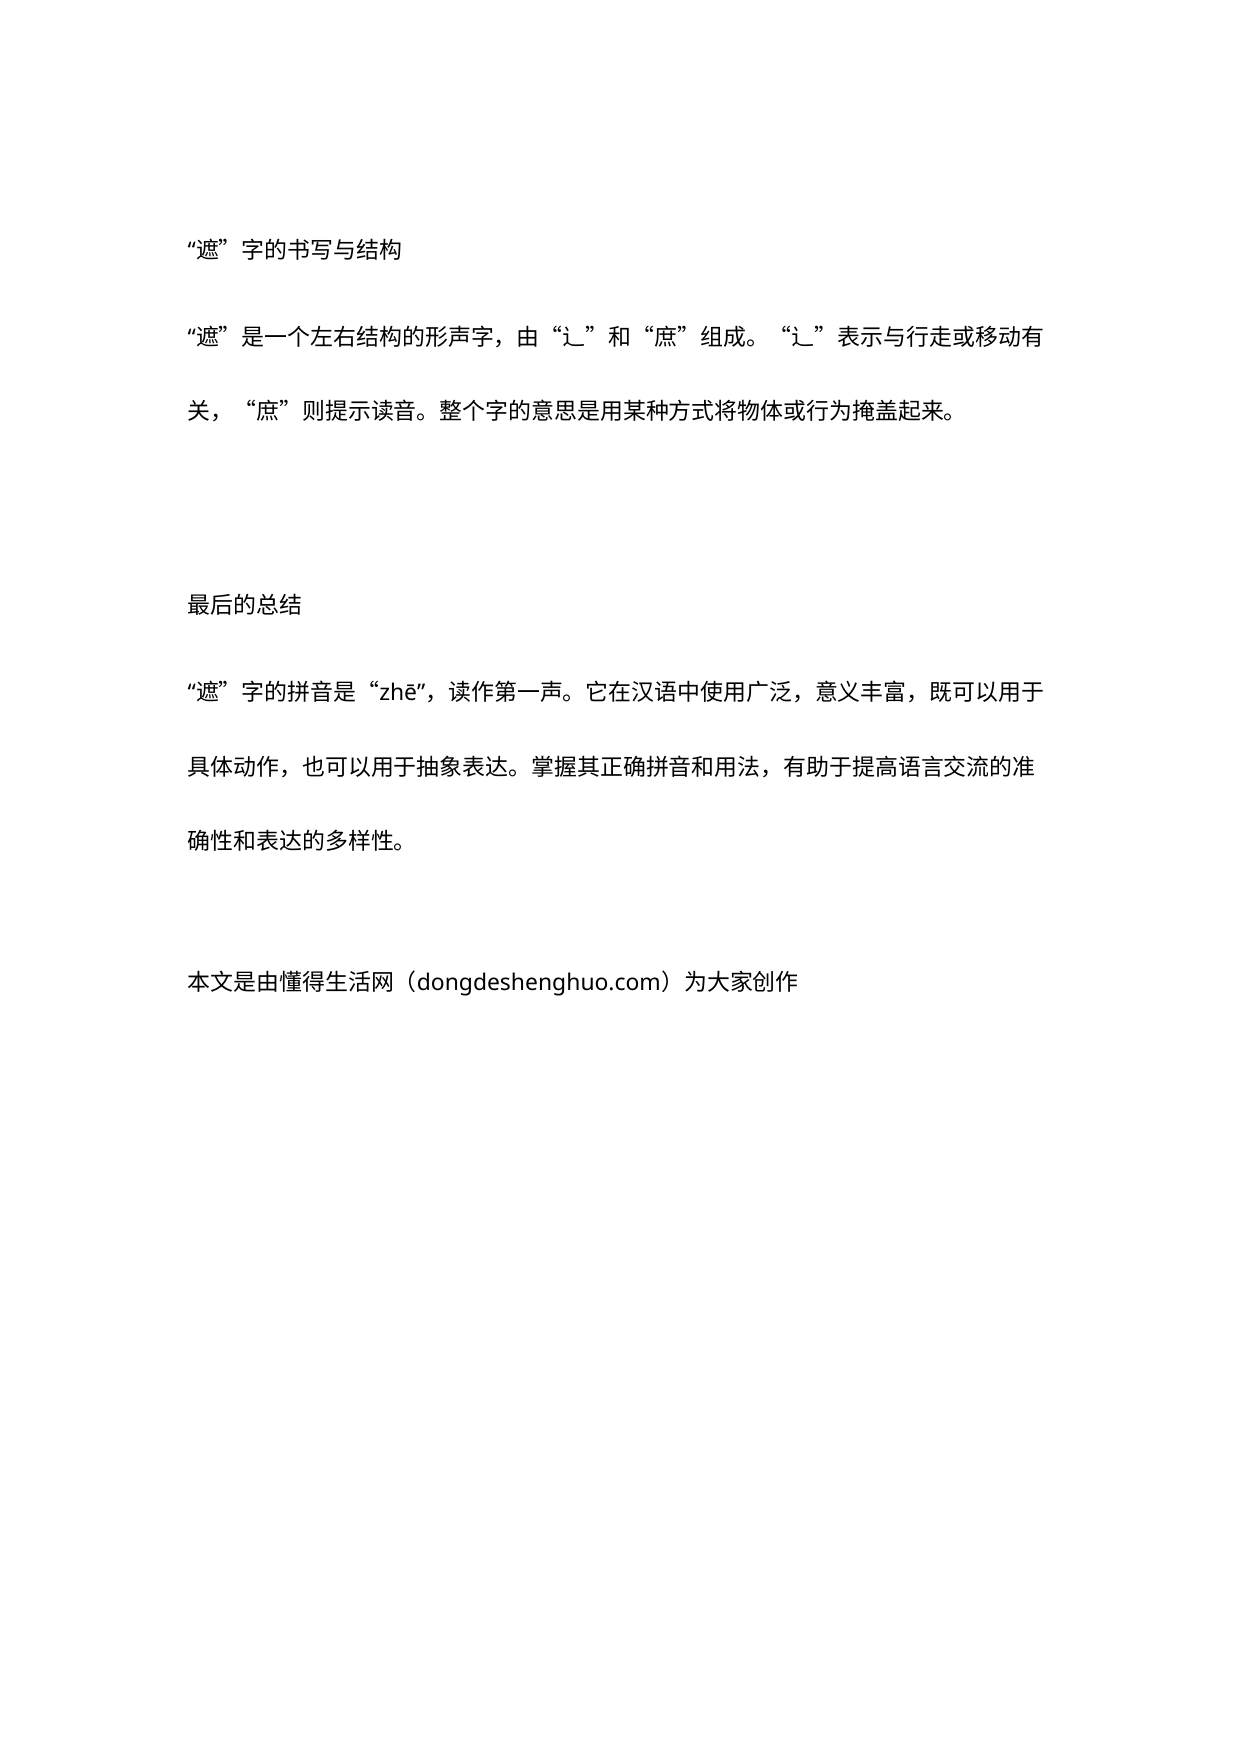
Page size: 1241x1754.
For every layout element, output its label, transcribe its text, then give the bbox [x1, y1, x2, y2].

text 最后的总结 [187, 571, 1053, 636]
text 本文是由懂得生活网（dongdeshenghuo.com）为大家创作 [187, 948, 1053, 1013]
text “遮”字的书写与结构 [187, 216, 1053, 281]
text “遮”字的拼音是“zhē”，读作第一声。它在汉语中使用广泛，意义丰富，既可以用于具体动作，也可以用于抽象表达。掌握其正确拼音和用法，有助于提高语言交流的准确性和表达的多样性。 [187, 658, 1053, 872]
text “遮”是一个左右结构的形声字，由“辶”和“庶”组成。“辶”表示与行走或移动有关，“庶”则提示读音。整个字的意思是用某种方式将物体或行为掩盖起来。 [187, 302, 1053, 442]
